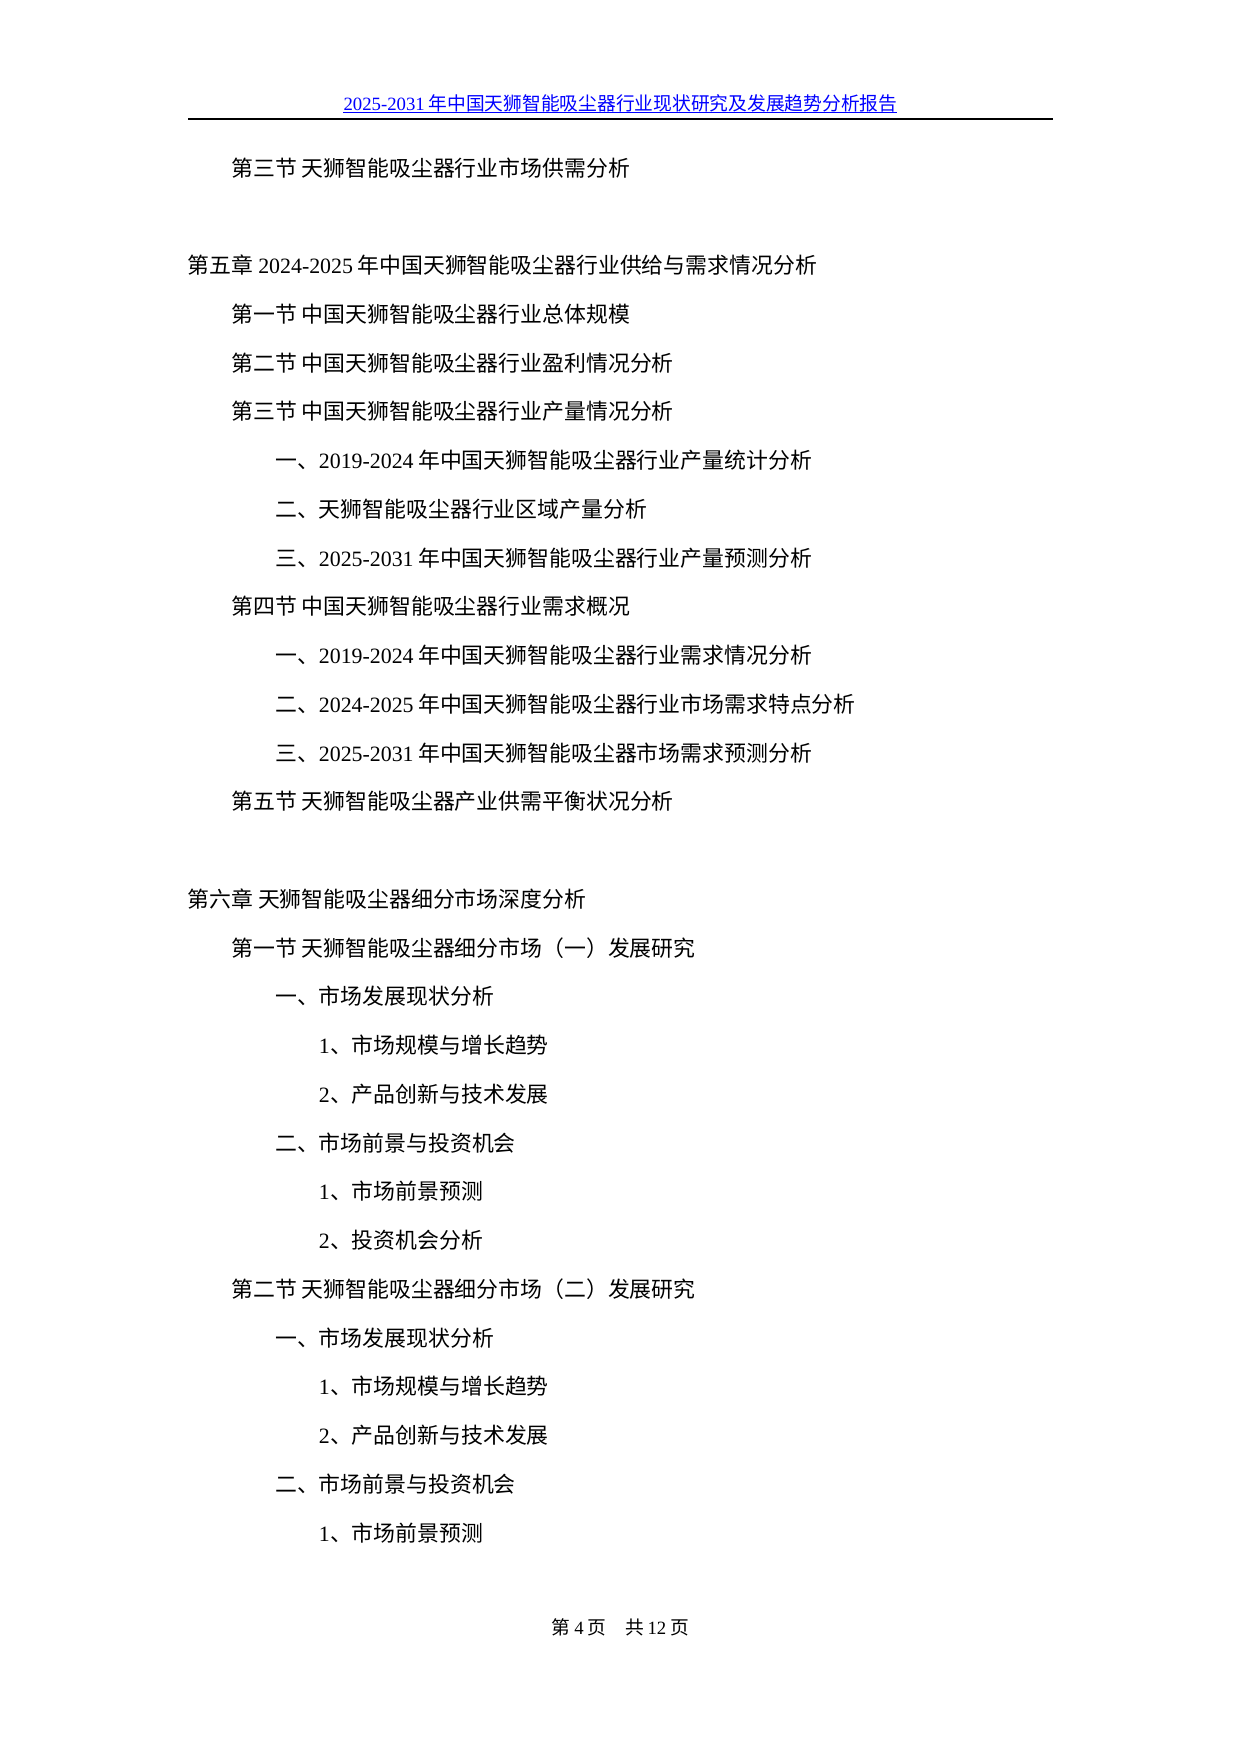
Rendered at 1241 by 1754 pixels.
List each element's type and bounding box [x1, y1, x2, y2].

text [187, 150, 1053, 1548]
